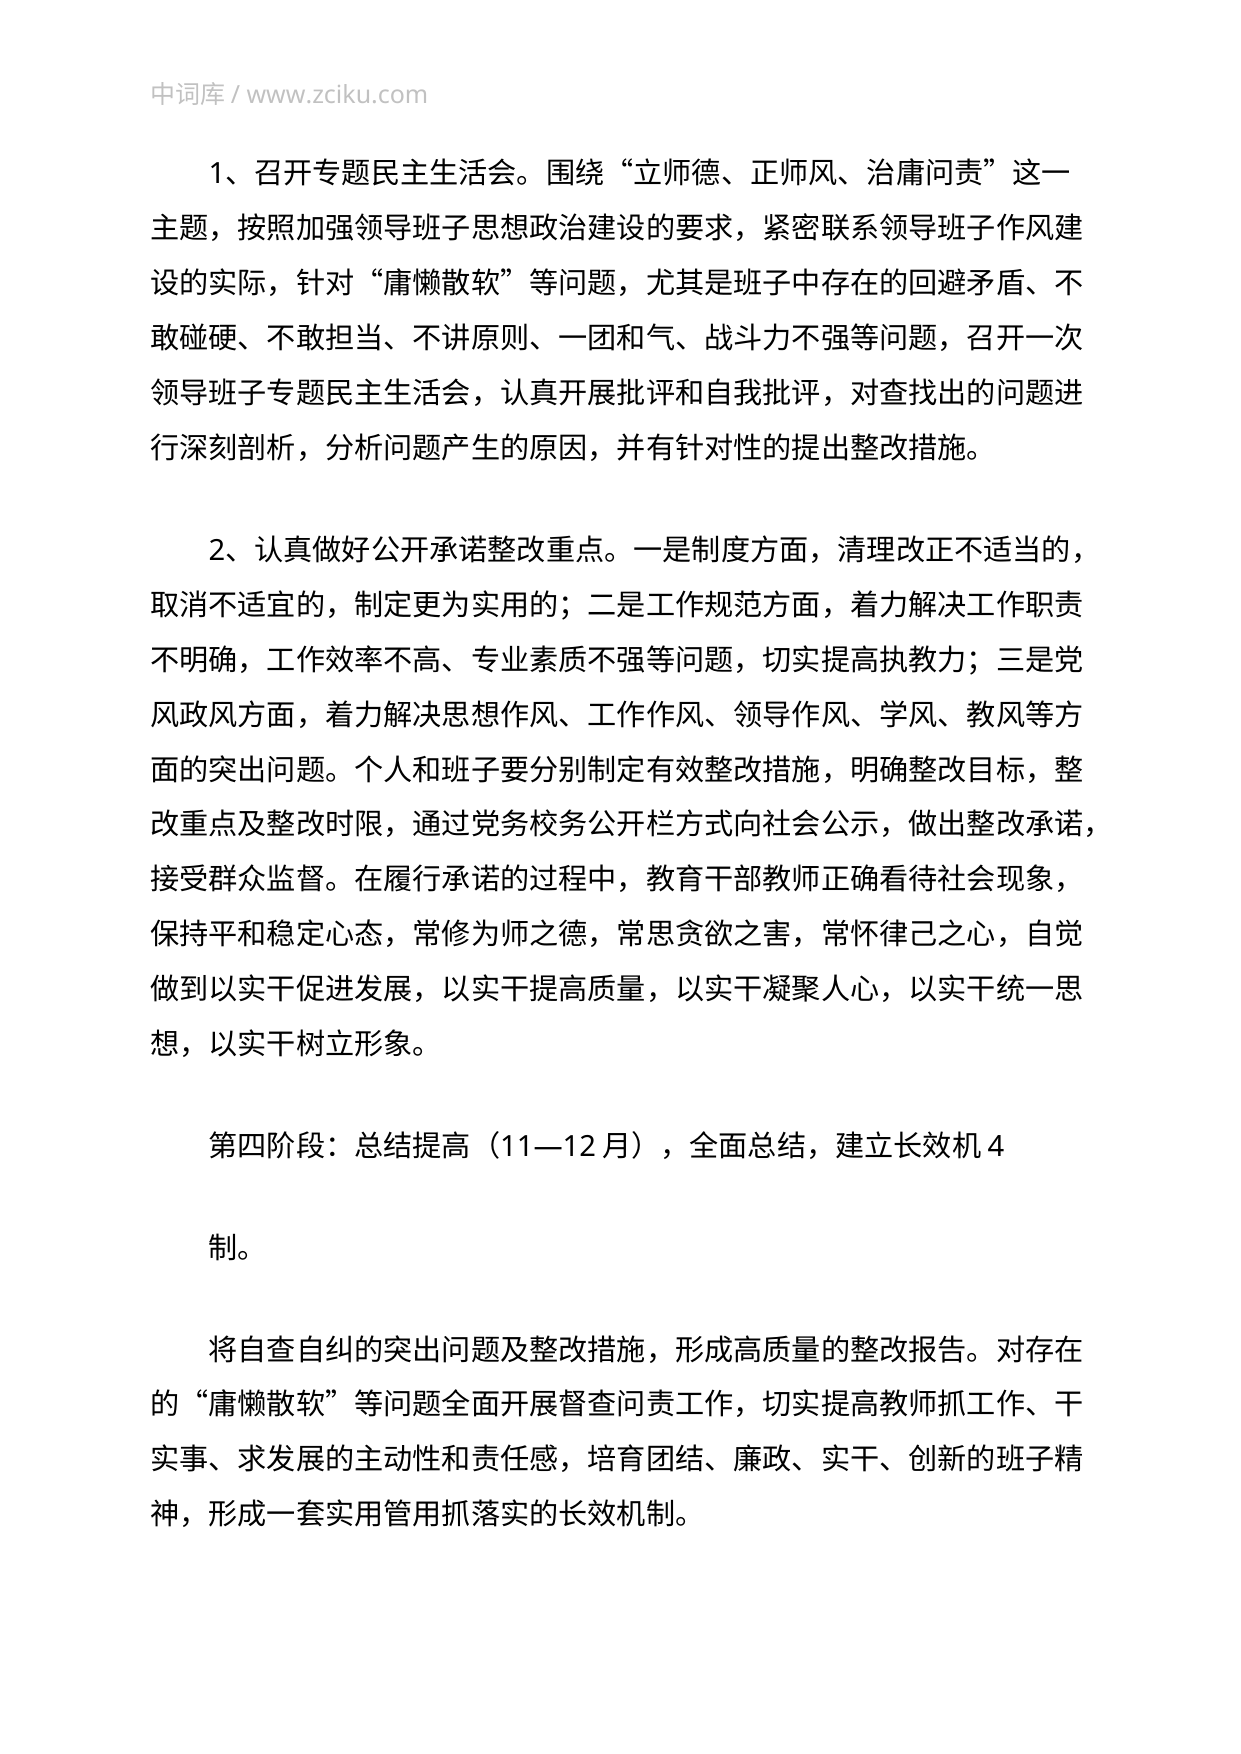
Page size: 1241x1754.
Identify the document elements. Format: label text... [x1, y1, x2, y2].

text 制。 [150, 1224, 1090, 1267]
text 将自查自纠的突出问题及整改措施，形成高质量的整改报告。对存在的“庸懒散软”等问题全面开展督查问责工作，切实提高教师抓工作、干实事、求发展的主动性和责任感，培育团结、廉政、实干、创新的班子精神，形成一套实用管用抓落实的长效机制。 [150, 1326, 1090, 1533]
text 2、认真做好公开承诺整改重点。一是制度方面，清理改正不适当的，取消不适宜的，制定更为实用的；二是工作规范方面，着力解决工作职责不明确，工作效率不高、专业素质不强等问题，切实提高执教力；三是党风政风方面，着力解决思想作风、工作作风、领导作风、学风、教风等方面的突出问题。个人和班子要分别制定有效整改措施，明确整改目标，整改重点及整改时限，通过党务校务公开栏方式向社会公示，做出整改承诺，接受群众监督。在履行承诺的过程中，教育干部教师正确看待社会现象，保持平和稳定心态，常修为师之德，常思贪欲之害，常怀律己之心，自觉做到以实干促进发展，以实干提高质量，以实干凝聚人心，以实干统一思想，以实干树立形象。 [150, 526, 1090, 1063]
text 1、召开专题民主生活会。围绕“立师德、正师风、治庸问责”这一主题，按照加强领导班子思想政治建设的要求，紧密联系领导班子作风建设的实际，针对“庸懒散软”等问题，尤其是班子中存在的回避矛盾、不敢碰硬、不敢担当、不讲原则、一团和气、战斗力不强等问题，召开一次领导班子专题民主生活会，认真开展批评和自我批评，对查找出的问题进行深刻剖析，分析问题产生的原因，并有针对性的提出整改措施。 [150, 150, 1090, 467]
text 第四阶段：总结提高（11—12月），全面总结，建立长效机 4 [150, 1122, 1090, 1165]
